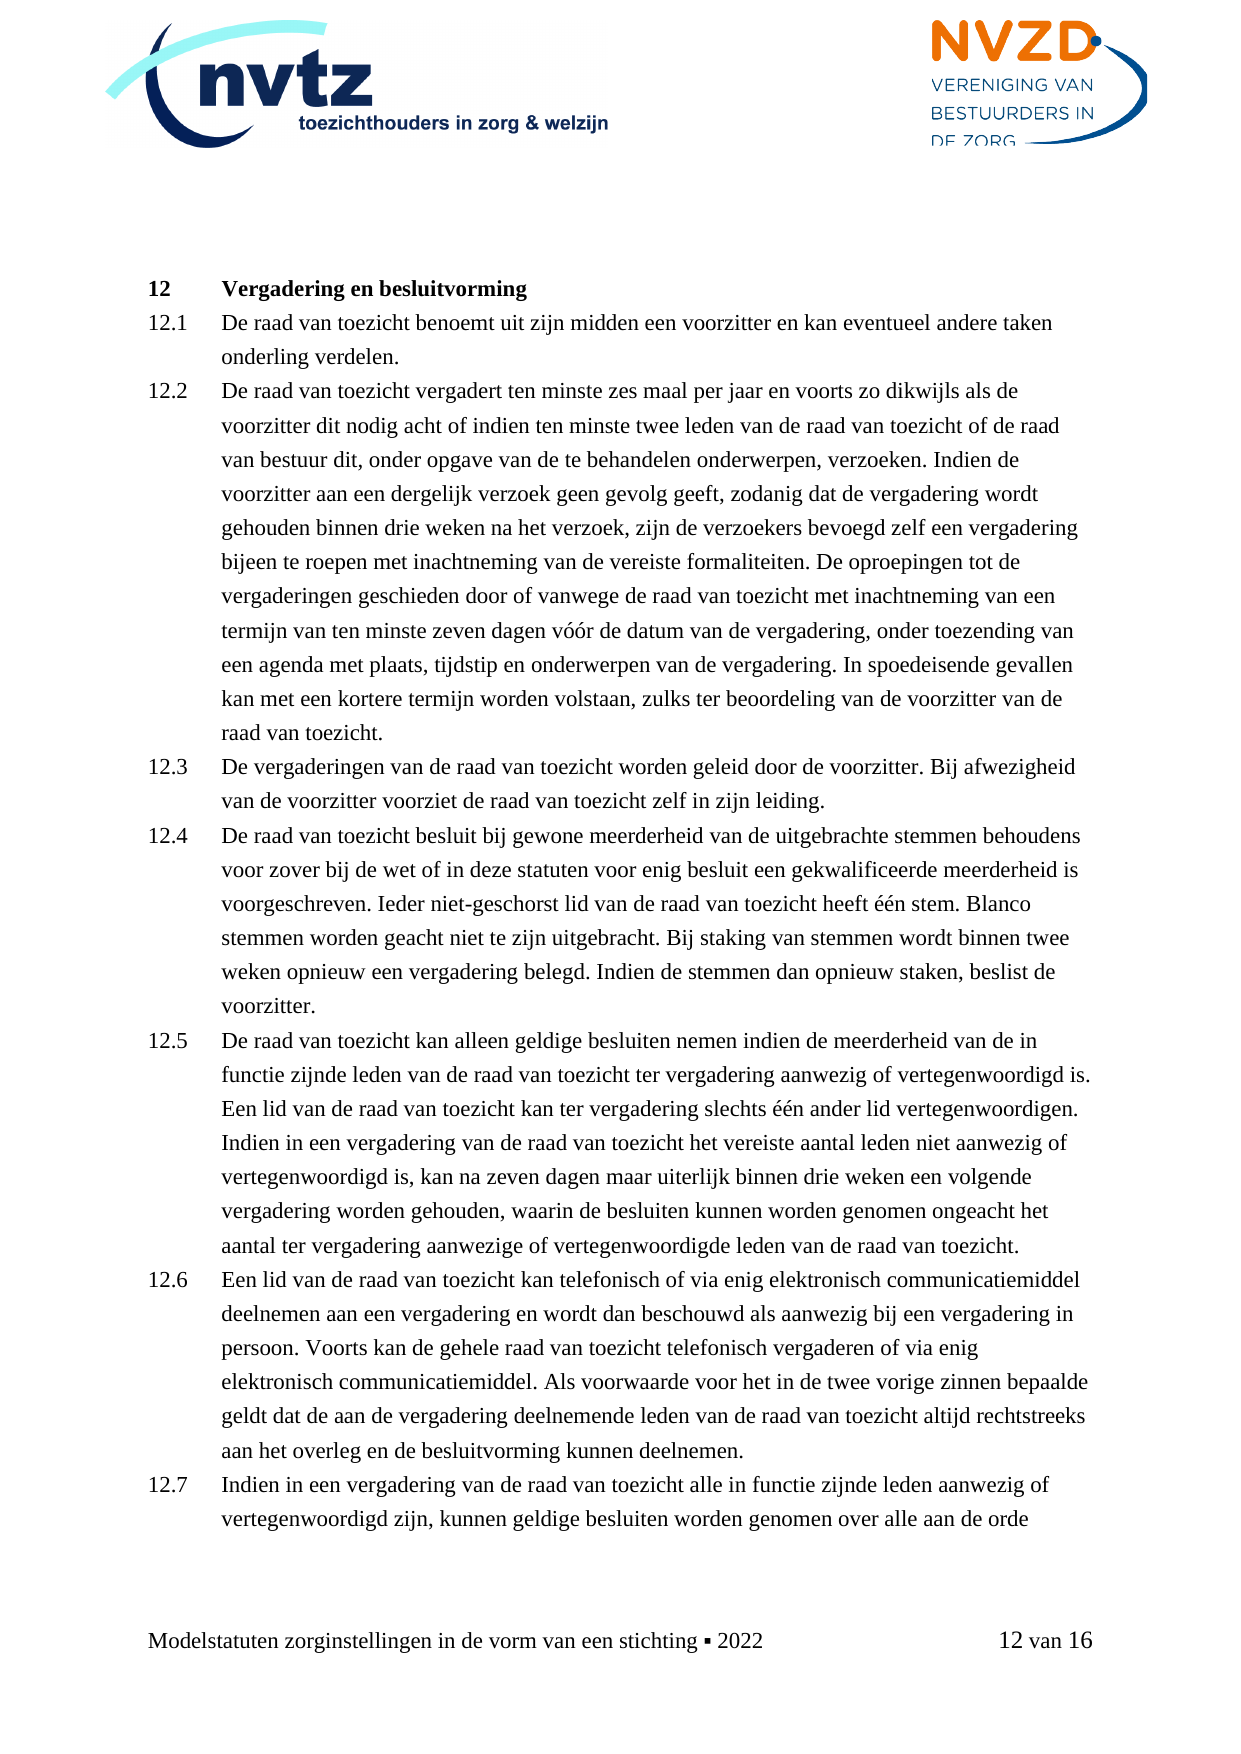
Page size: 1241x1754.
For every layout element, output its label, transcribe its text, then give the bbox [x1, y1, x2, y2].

text 12.2 De raad van toezicht vergadert ten minste zes maal per jaar en voorts zo dikwijls als de voorzitter dit nodig acht of indien ten minste twee leden van de raad van toezicht of de raad van bestuur dit, onder opgave van de te behandelen onderwerpen, verzoeken. Indien de voorzitter aan een dergelijk verzoek geen gevolg geeft, zodanig dat de vergadering wordt gehouden binnen drie weken na het verzoek, zijn de verzoekers bevoegd zelf een vergadering bijeen te roepen met inachtneming van de vereiste formaliteiten. De oproepingen tot de vergaderingen geschieden door of vanwege de raad van toezicht met inachtneming van een termijn van ten minste zeven dagen vóór de datum van de vergadering, onder toezending van een agenda met plaats, tijdstip en onderwerpen van de vergadering. In spoedeisende gevallen kan met een kortere termijn worden volstaan, zulks ter beoordeling van de voorzitter van de raad van toezicht. [148, 378, 1092, 746]
text Een lid van de raad van toezicht kan ter vergadering slechts één ander lid vertegenwoordigen. Indien in een vergadering van de raad van toezicht het vereiste aantal leden niet aanwezig of vertegenwoordigd is, kan na zeven dagen maar uiterlijk binnen drie weken een volgende vergadering worden gehouden, waarin de besluiten kunnen worden genomen ongeacht het aantal ter vergadering aanwezige of vertegenwoordigde leden van de raad van toezicht. [221, 1095, 1092, 1258]
picture [931, 20, 1147, 146]
picture [105, 20, 609, 148]
text 12.1 De raad van toezicht benoemt uit zijn midden een voorzitter en kan eventueel andere taken onderling verdelen. [148, 309, 1092, 370]
text 12.3 De vergaderingen van de raad van toezicht worden geleid door de voorzitter. Bij afwezigheid van de voorzitter voorziet de raad van toezicht zelf in zijn leiding. [148, 753, 1092, 814]
text 12.4 De raad van toezicht besluit bij gewone meerderheid van de uitgebrachte stemmen behoudens voor zover bij de wet of in deze statuten voor enig besluit een gekwalificeerde meerderheid is voorgeschreven. Ieder niet-geschorst lid van de raad van toezicht heeft één stem. Blanco stemmen worden geacht niet te zijn uitgebracht. Bij staking van stemmen wordt binnen twee weken opnieuw een vergadering belegd. Indien de stemmen dan opnieuw staken, beslist de voorzitter. [148, 822, 1092, 1019]
text 12.6 Een lid van de raad van toezicht kan telefonisch of via enig elektronisch communicatiemiddel deelnemen aan een vergadering en wordt dan beschouwd als aanwezig bij een vergadering in persoon. Voorts kan de gehele raad van toezicht telefonisch vergaderen of via enig elektronisch communicatiemiddel. Als voorwaarde voor het in de twee vorige zinnen bepaalde geldt dat de aan de vergadering deelnemende leden van de raad van toezicht altijd rechtstreeks aan het overleg en de besluitvorming kunnen deelnemen. [148, 1266, 1092, 1463]
text 12.5 De raad van toezicht kan alleen geldige besluiten nemen indien de meerderheid van de in functie zijnde leden van de raad van toezicht ter vergadering aanwezig of vertegenwoordigd is. [148, 1027, 1092, 1087]
text 12 Vergadering en besluitvorming [148, 275, 1092, 301]
